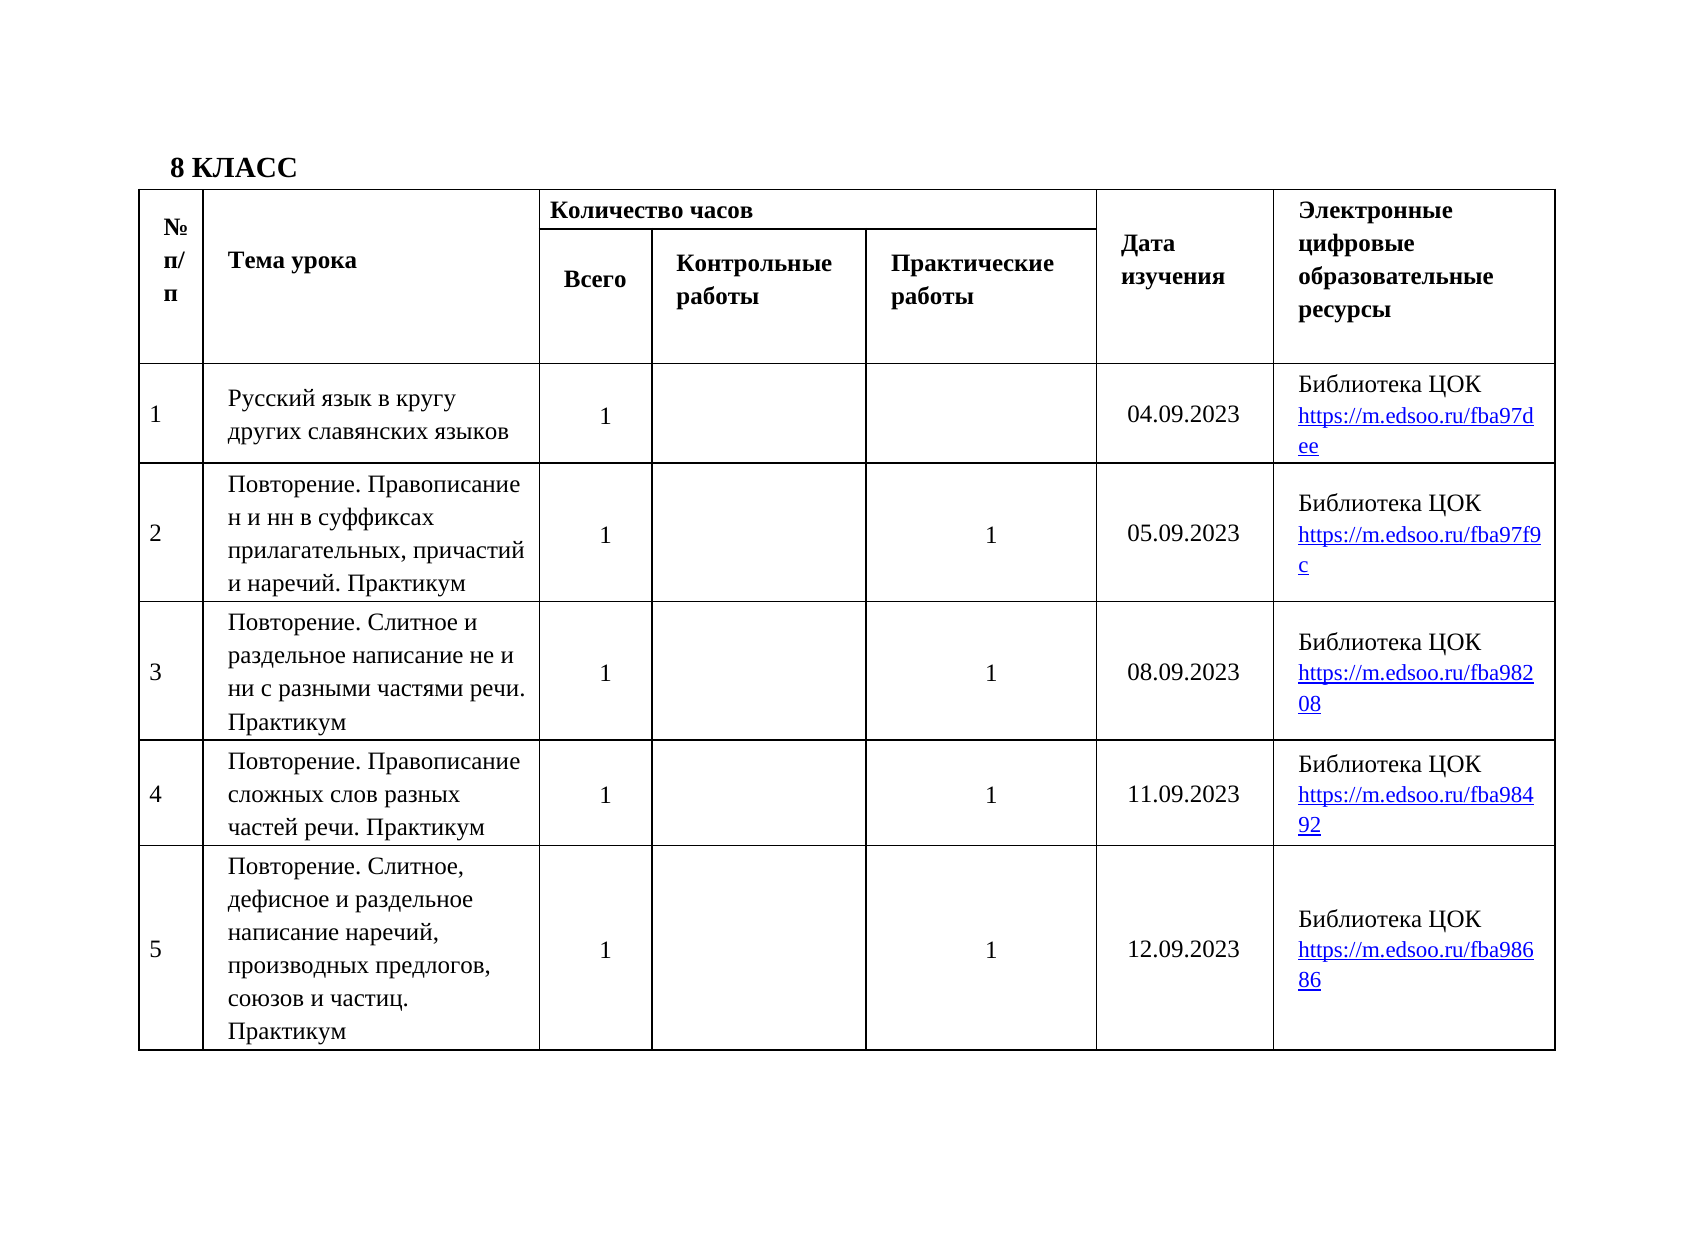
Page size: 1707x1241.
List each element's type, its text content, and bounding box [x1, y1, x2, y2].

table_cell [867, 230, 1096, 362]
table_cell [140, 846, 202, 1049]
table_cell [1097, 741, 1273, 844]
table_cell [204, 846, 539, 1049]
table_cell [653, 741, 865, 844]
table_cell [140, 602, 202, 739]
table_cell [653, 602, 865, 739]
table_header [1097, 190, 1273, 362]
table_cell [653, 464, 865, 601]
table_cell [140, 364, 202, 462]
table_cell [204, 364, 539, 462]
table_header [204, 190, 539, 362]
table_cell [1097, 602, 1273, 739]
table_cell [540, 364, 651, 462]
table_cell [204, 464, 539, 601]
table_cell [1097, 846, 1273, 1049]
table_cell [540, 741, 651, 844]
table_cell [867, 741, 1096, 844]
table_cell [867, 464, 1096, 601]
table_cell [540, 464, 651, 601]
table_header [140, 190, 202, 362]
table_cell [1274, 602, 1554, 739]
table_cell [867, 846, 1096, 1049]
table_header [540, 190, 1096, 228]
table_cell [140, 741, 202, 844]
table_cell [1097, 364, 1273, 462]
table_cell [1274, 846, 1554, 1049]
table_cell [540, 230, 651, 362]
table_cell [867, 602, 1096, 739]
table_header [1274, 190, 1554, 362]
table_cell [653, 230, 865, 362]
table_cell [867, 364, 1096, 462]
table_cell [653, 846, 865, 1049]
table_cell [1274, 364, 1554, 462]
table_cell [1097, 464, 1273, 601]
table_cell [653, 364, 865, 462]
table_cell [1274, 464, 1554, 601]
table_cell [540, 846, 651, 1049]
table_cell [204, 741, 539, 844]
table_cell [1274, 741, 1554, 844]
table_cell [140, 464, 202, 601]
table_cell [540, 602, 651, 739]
text 8 КЛАСС [162, 150, 1557, 183]
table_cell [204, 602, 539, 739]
